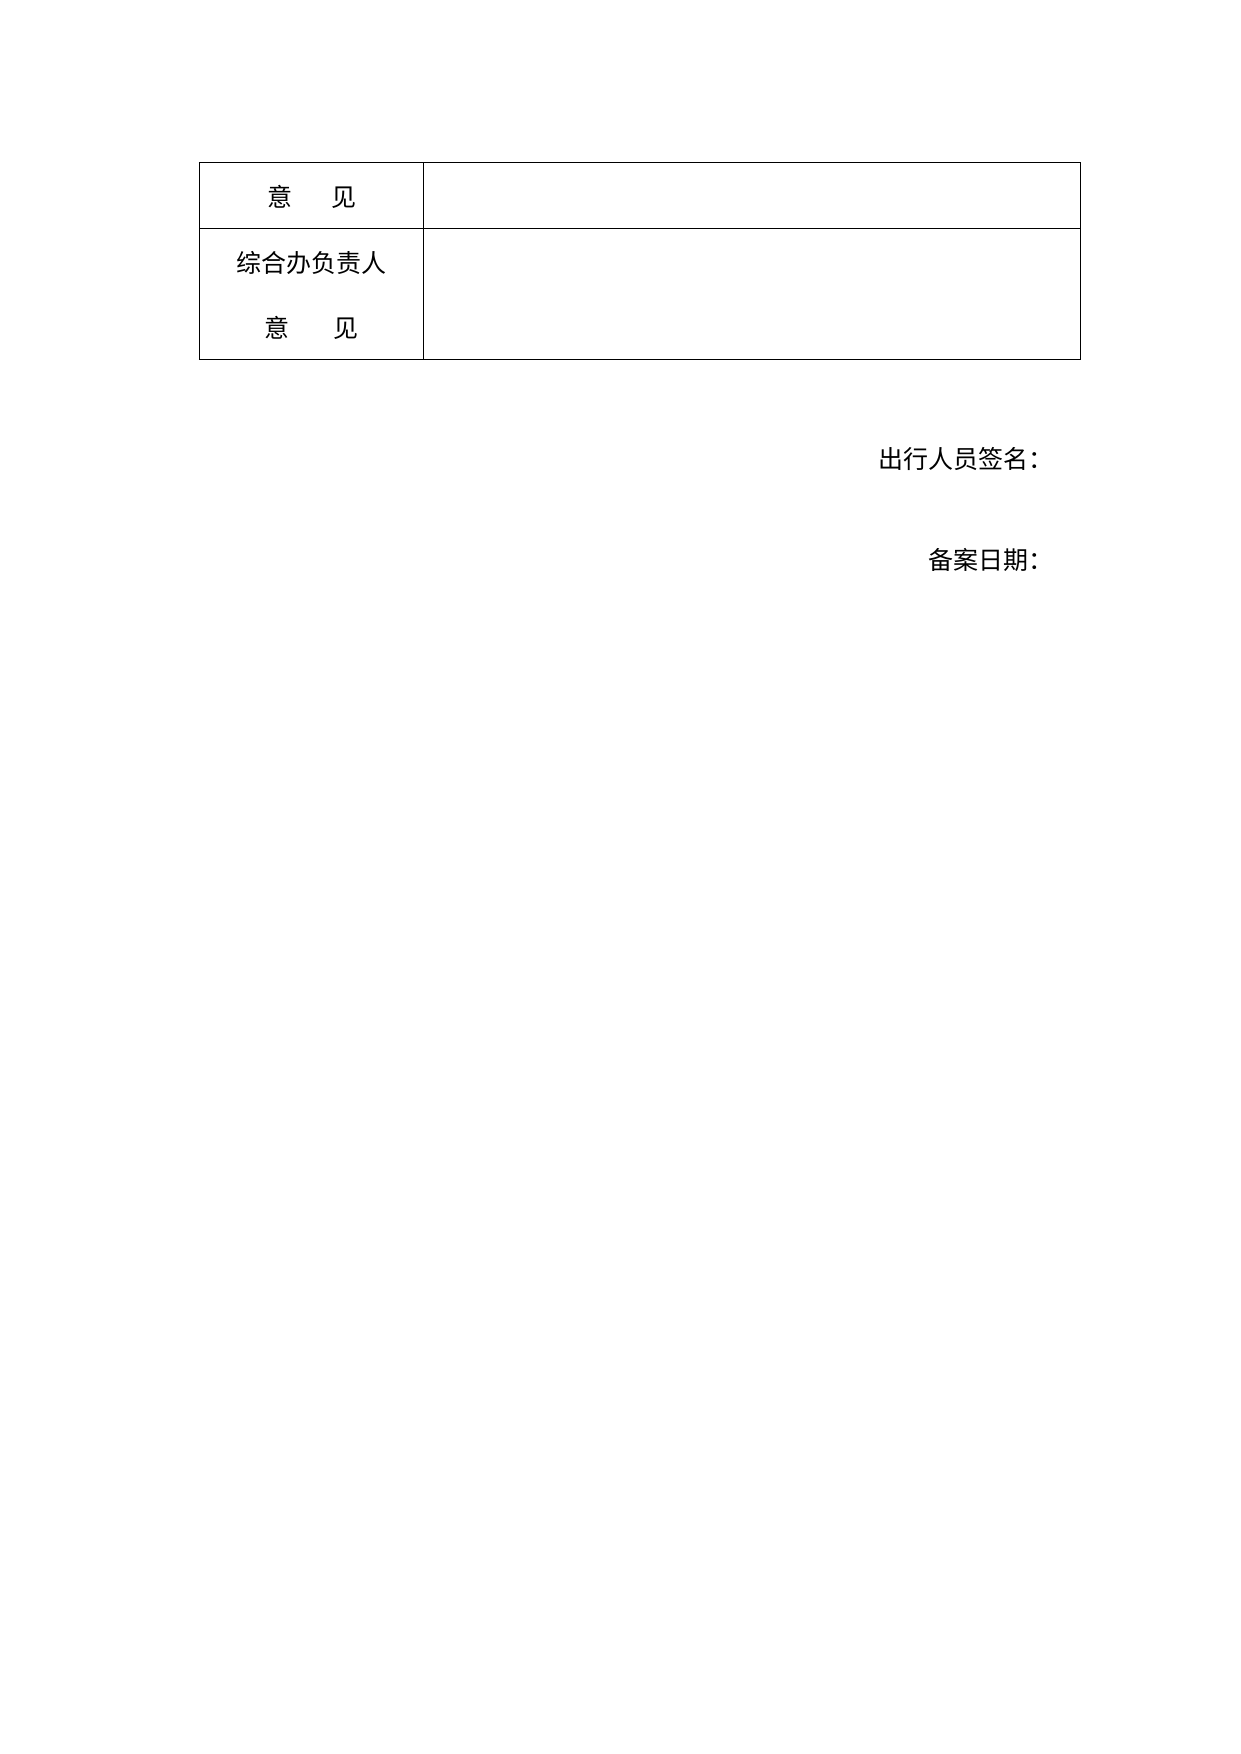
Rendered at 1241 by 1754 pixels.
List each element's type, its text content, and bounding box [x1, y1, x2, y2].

table_cell 综合办负责人 意 见 [200, 229, 423, 359]
text 出行人员签名： [187, 425, 1053, 490]
table_cell 本部门负责人 意 见 [200, 163, 423, 228]
table_cell [424, 229, 1080, 359]
text 备案日期： [187, 526, 1053, 591]
table_cell [424, 163, 1080, 228]
